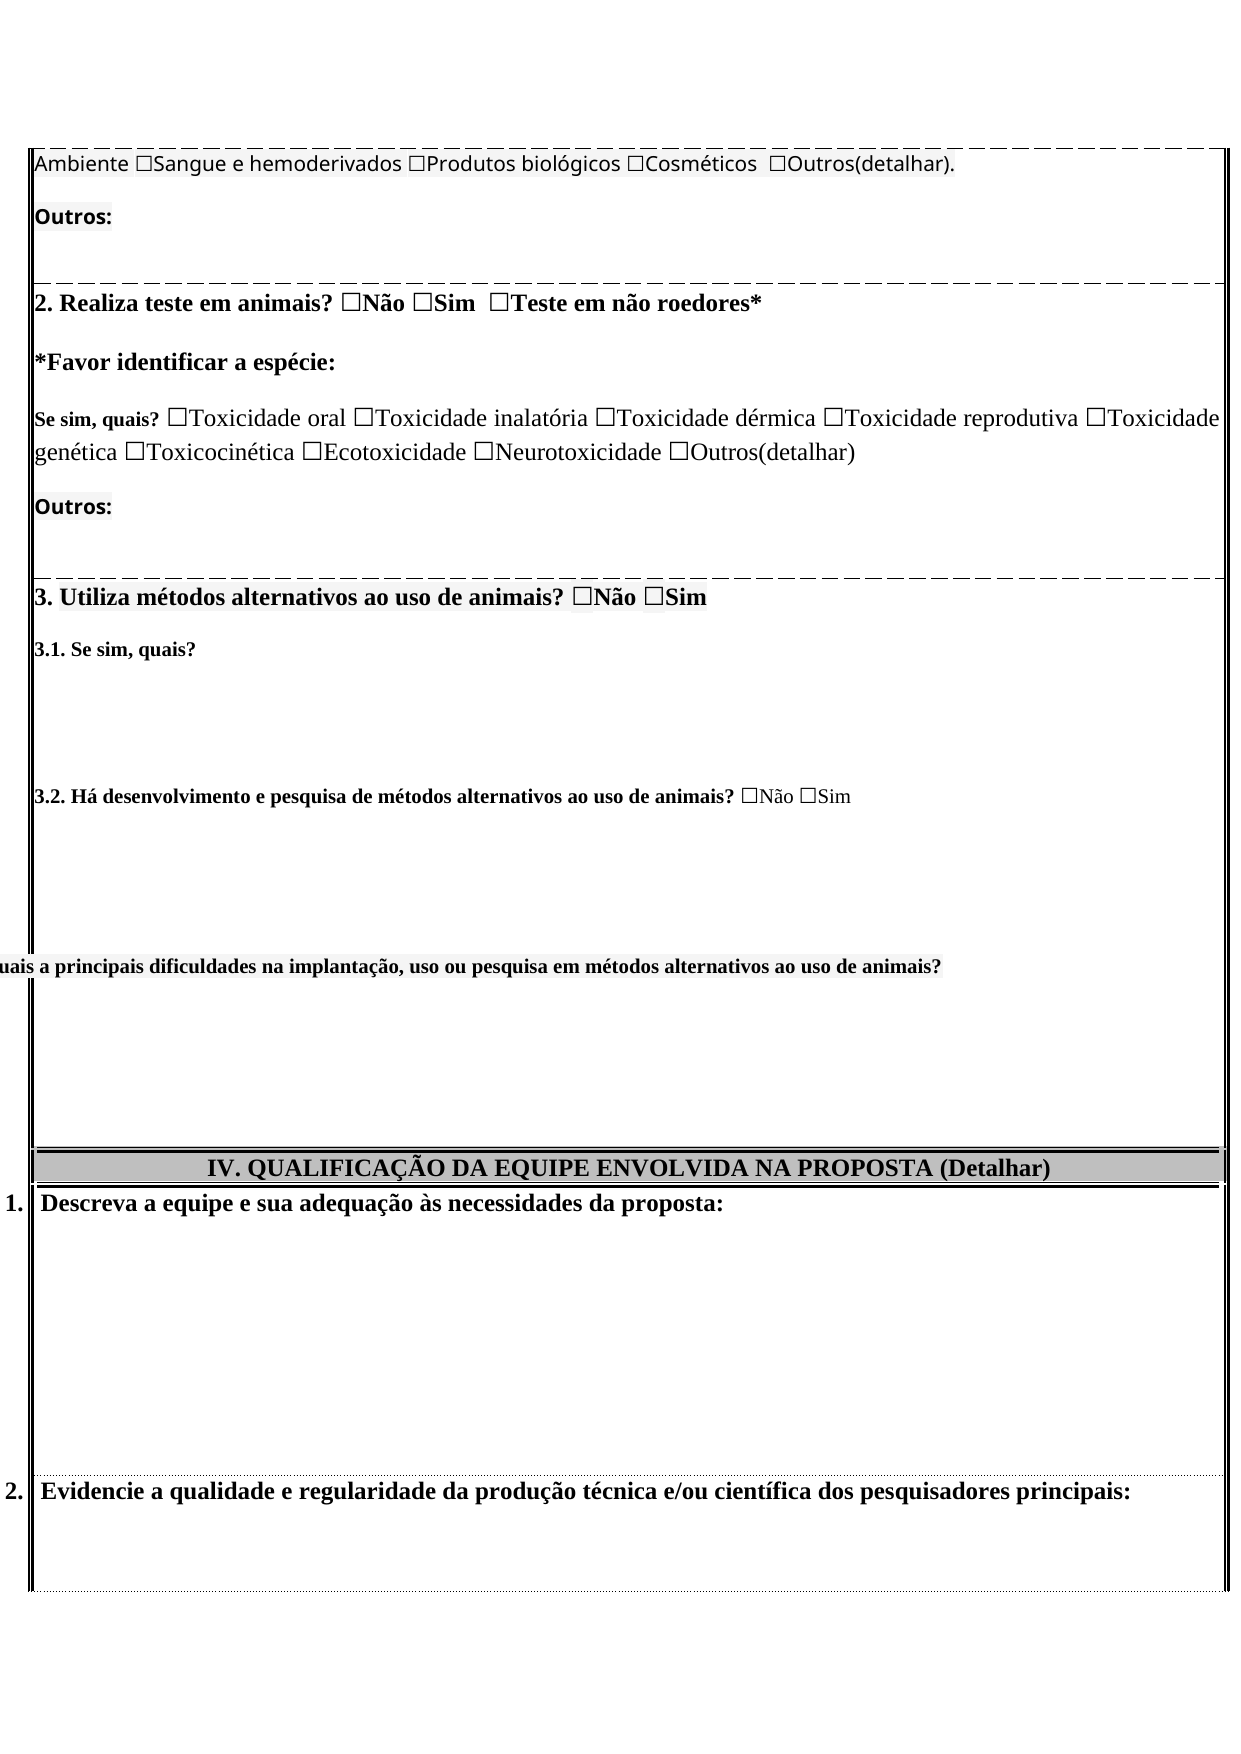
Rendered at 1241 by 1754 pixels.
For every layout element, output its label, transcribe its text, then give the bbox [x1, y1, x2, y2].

table_cell 2. Realiza teste em animais? Não Sim Teste em não roedores* *Favor identificar a espécie: Se sim, quais? Toxicidade oral Toxicidade inalatória Toxicidade dérmica Toxicidade reprodutiva Toxicidade genética Toxicocinética Ecotoxicidade Neurotoxicidade Outros(detalhar) Outros: [34, 283, 1224, 578]
table_cell Descreva a equipe e sua adequação às necessidades da proposta: [31, 1181, 1227, 1475]
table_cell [34, 148, 1224, 283]
table_cell IV. QUALIFICAÇÃO DA EQUIPE ENVOLVIDA NA PROPOSTA (Detalhar) [31, 1146, 1227, 1181]
table_cell 3. Utiliza métodos alternativos ao uso de animais? Não Sim 3.1. Se sim, quais? 3.2. Há desenvolvimento e pesquisa de métodos alternativos ao uso de animais? Não Sim 3.3. Quais a principais dificuldades na implantação, uso ou pesquisa em métodos alternativos ao uso de animais? [34, 578, 1224, 1146]
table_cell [34, 1475, 1224, 1591]
